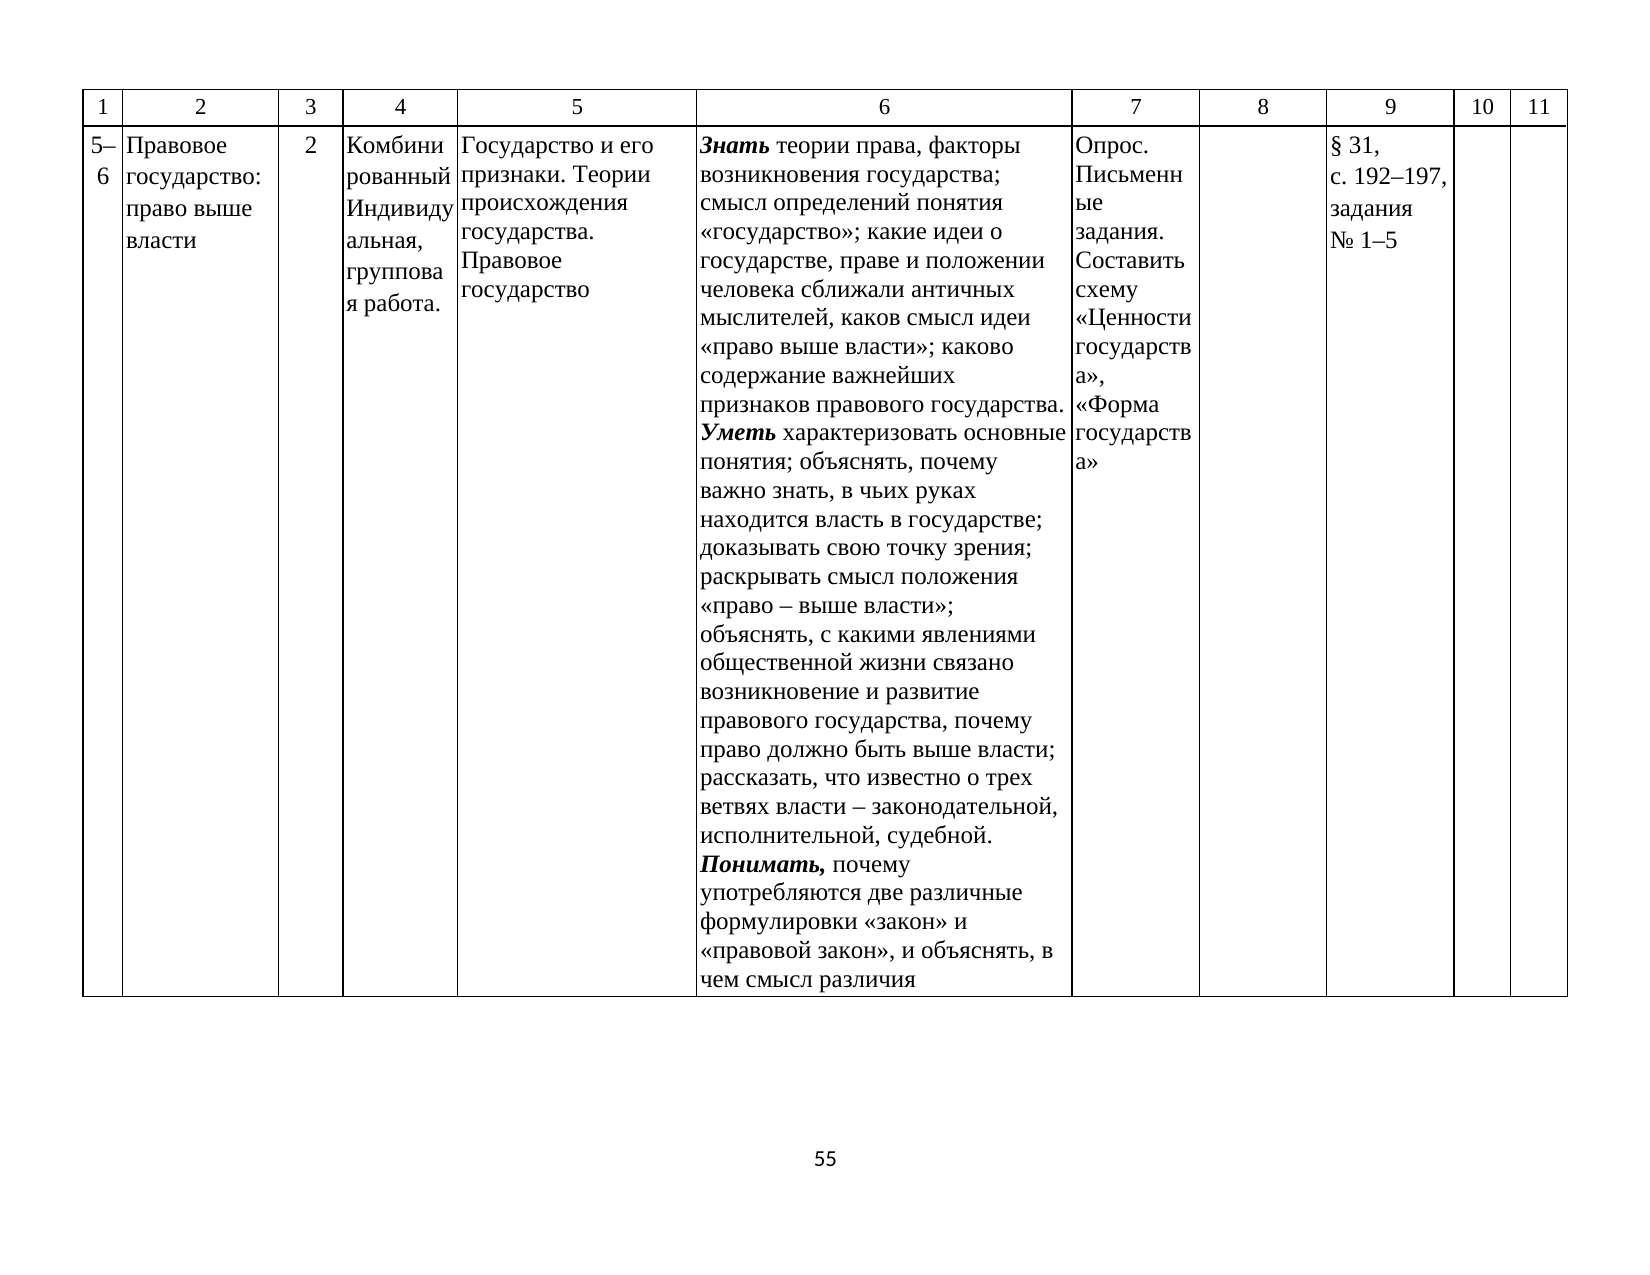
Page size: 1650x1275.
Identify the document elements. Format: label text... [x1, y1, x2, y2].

table_cell 2 [279, 127, 342, 996]
table_cell § 31, с. 192–197, задания № 1–5 [1327, 127, 1453, 996]
table_header 3 [279, 90, 342, 125]
table_cell [1511, 125, 1567, 996]
table_header 5 [458, 90, 696, 125]
table_header 4 [344, 90, 457, 125]
table_cell Государство и его признаки. Теории происхождения государства. Правовое государство [458, 127, 696, 996]
table_cell 5–6 [84, 127, 122, 996]
table_cell Знать теории права, факторы возникновения государства; смысл определений понятия «государство»; какие идеи о государстве, праве и положении человека сближали античных мыслителей, каков смысл идеи «право выше власти»; каково содержание важнейших признаков правового государства. Уметь характеризовать основные понятия; объяснять, почему важно знать, в чьих руках находится власть в государстве; доказывать свою точку зрения; раскрывать смысл положения «право – выше власти»; объяснять, с какими явлениями общественной жизни связано возникновение и развитие правового государства, почему право должно быть выше власти; рассказать, что известно о трех ветвях власти – законодательной, исполнительной, судебной. Понимать, почему употребляются две различные формулировки «закон» и «правовой закон», и объяснять, в чем смысл различия [697, 127, 1071, 996]
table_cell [344, 127, 457, 996]
table_cell Правовое государство: право выше власти [123, 127, 278, 996]
table_cell [1455, 127, 1510, 996]
table_header 8 [1200, 90, 1326, 125]
table_header 2 [123, 90, 278, 125]
table_header 6 [697, 90, 1071, 125]
table_cell Опрос. Письменные задания. Составить схему «Ценности государства», «Форма государства» [1073, 127, 1199, 996]
table_header 10 [1455, 90, 1510, 125]
table_header 9 [1327, 90, 1453, 125]
table_cell [1200, 127, 1326, 996]
table_header 7 [1073, 90, 1199, 125]
table_header 1 [84, 90, 122, 125]
table_header 11 [1511, 90, 1567, 125]
